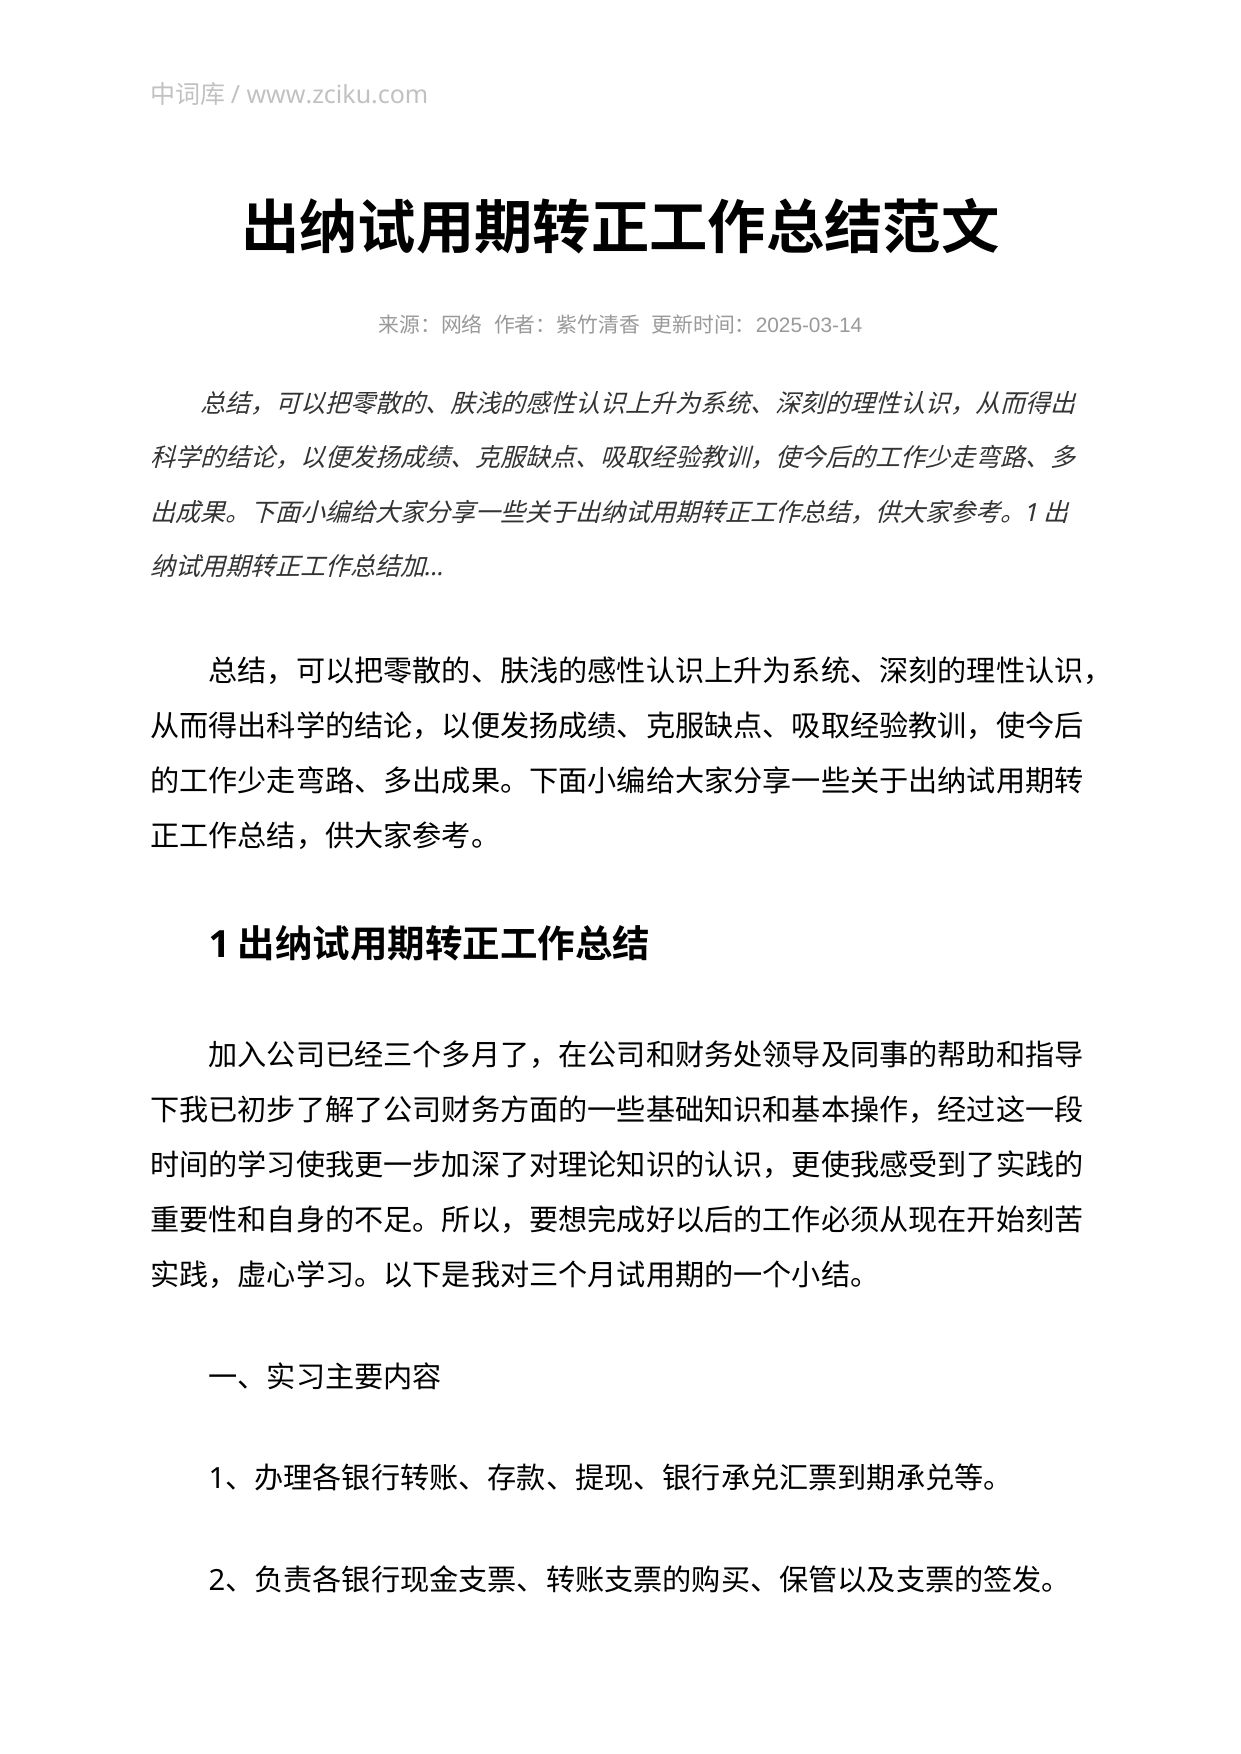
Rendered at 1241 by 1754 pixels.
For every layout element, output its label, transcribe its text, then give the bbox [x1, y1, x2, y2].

text 总结，可以把零散的、肤浅的感性认识上升为系统、深刻的理性认识，从而得出科学的结论，以便发扬成绩、克服缺点、吸取经验教训，使今后的工作少走弯路、多出成果。下面小编给大家分享一些关于出纳试用期转正工作总结，供大家参考。1出纳试用期转正工作总结加... [150, 383, 1090, 583]
text 1出纳试用期转正工作总结 [150, 914, 1090, 969]
text 1、办理各银行转账、存款、提现、银行承兑汇票到期承兑等。 [150, 1455, 1090, 1497]
text 2、负责各银行现金支票、转账支票的购买、保管以及支票的签发。 [150, 1557, 1090, 1599]
text 加入公司已经三个多月了，在公司和财务处领导及同事的帮助和指导下我已初步了解了公司财务方面的一些基础知识和基本操作，经过这一段时间的学习使我更一步加深了对理论知识的认识，更使我感受到了实践的重要性和自身的不足。所以，要想完成好以后的工作必须从现在开始刻苦实践，虚心学习。以下是我对三个月试用期的一个小结。 [150, 1032, 1090, 1294]
text 来源：网络 作者：紫竹清香 更新时间：2025-03-14 [150, 313, 1090, 337]
text 一、实习主要内容 [150, 1353, 1090, 1396]
text 总结，可以把零散的、肤浅的感性认识上升为系统、深刻的理性认识，从而得出科学的结论，以便发扬成绩、克服缺点、吸取经验教训，使今后的工作少走弯路、多出成果。下面小编给大家分享一些关于出纳试用期转正工作总结，供大家参考。 [150, 648, 1090, 855]
subtitle 出纳试用期转正工作总结范文 [150, 181, 1090, 266]
